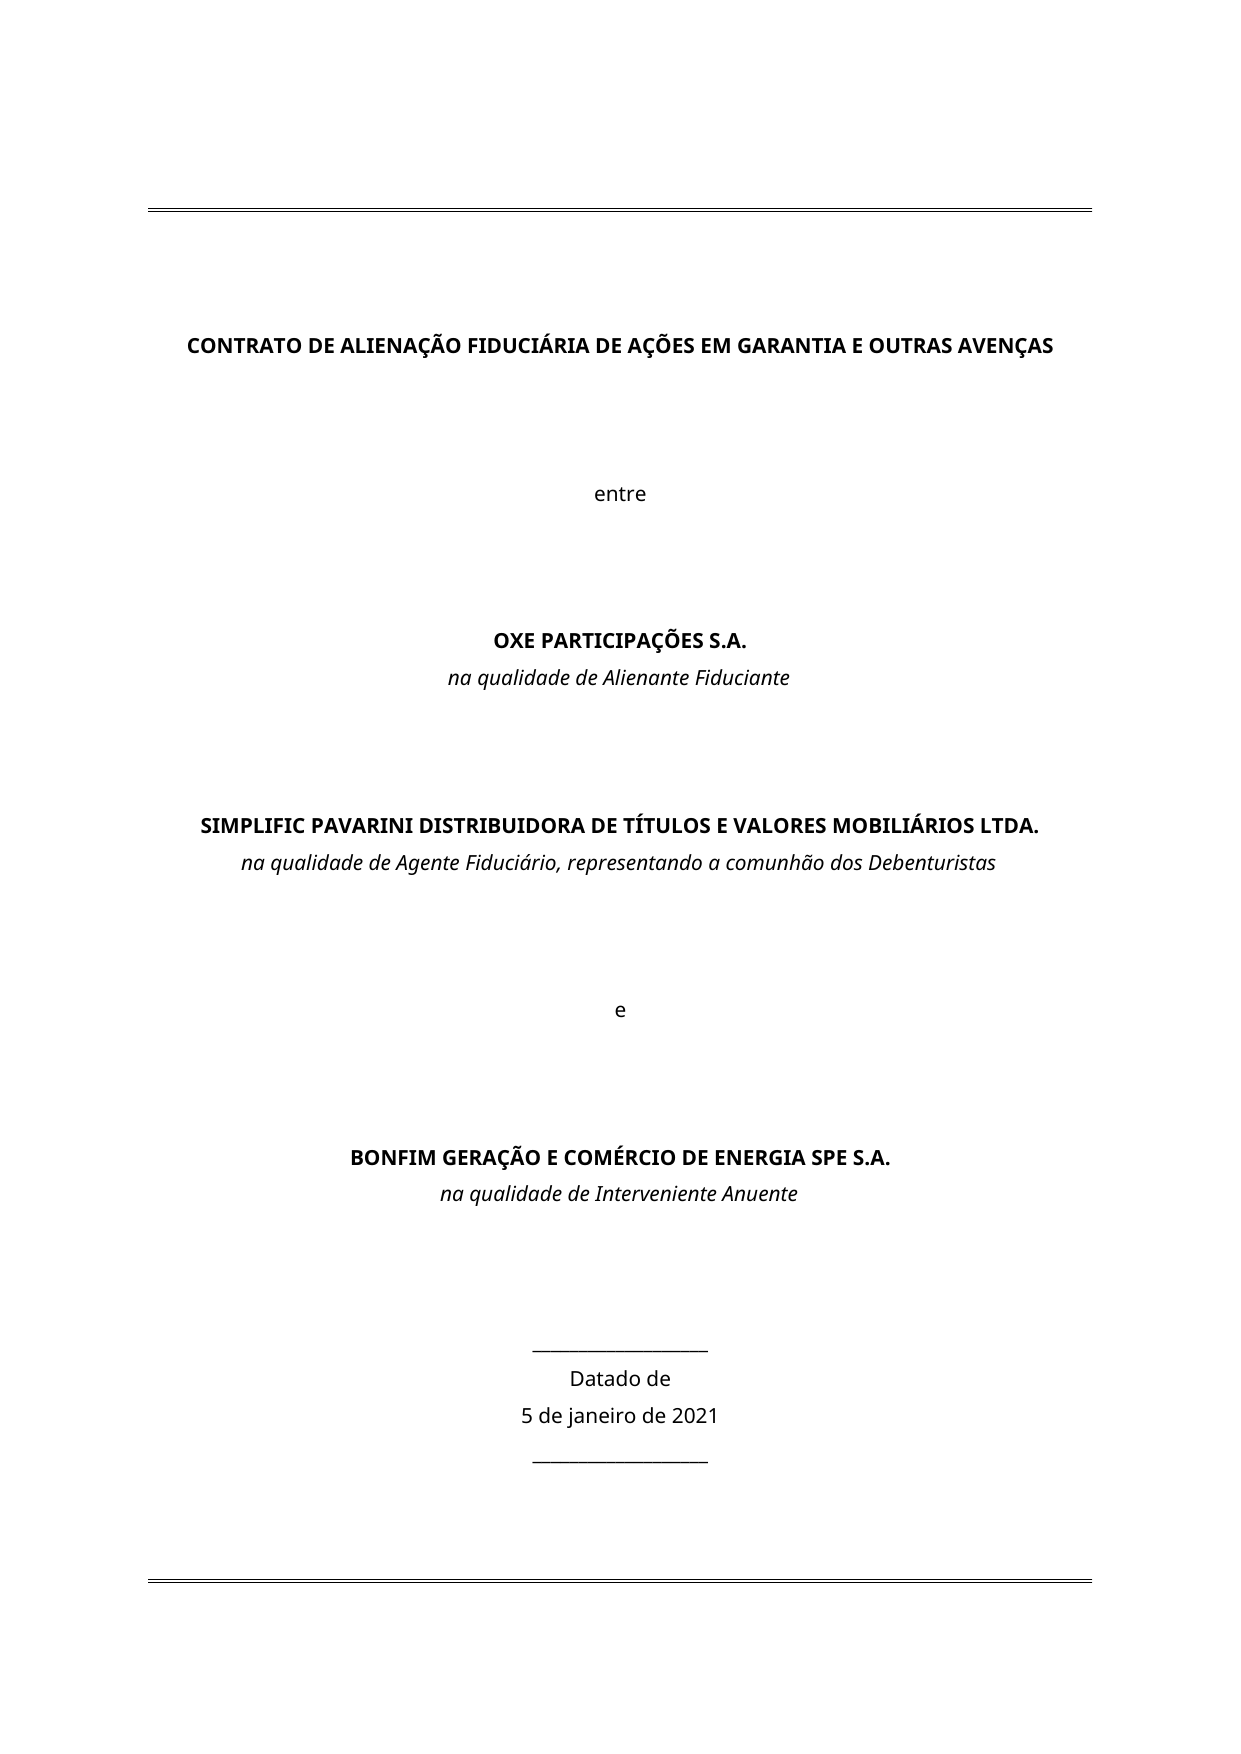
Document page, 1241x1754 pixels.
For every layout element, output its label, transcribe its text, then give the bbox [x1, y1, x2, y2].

text entre [148, 479, 1092, 507]
text 5 de janeiro de 2021 [148, 1401, 1092, 1429]
text Datado de [148, 1364, 1092, 1392]
text CONTRATO DE ALIENAÇÃO FIDUCIÁRIA DE AÇÕES EM GARANTIA E OUTRAS AVENÇAS [148, 331, 1092, 360]
text SIMPLIFIC PAVARINI DISTRIBUIDORA DE TÍTULOS E VALORES MOBILIÁRIOS LTDA. [148, 811, 1092, 839]
text na qualidade de Interveniente Anuente [148, 1179, 1092, 1208]
text e [148, 995, 1092, 1024]
text ___________________ [148, 1438, 1092, 1466]
text ___________________ [148, 1327, 1092, 1356]
text na qualidade de Alienante Fiduciante [148, 663, 1092, 692]
text BONFIM GERAÇÃO E COMÉRCIO DE ENERGIA SPE S.A. [148, 1143, 1092, 1171]
text OXE PARTICIPAÇÕES S.A. [148, 626, 1092, 655]
text na qualidade de Agente Fiduciário, representando a comunhão dos Debenturistas [148, 848, 1092, 876]
